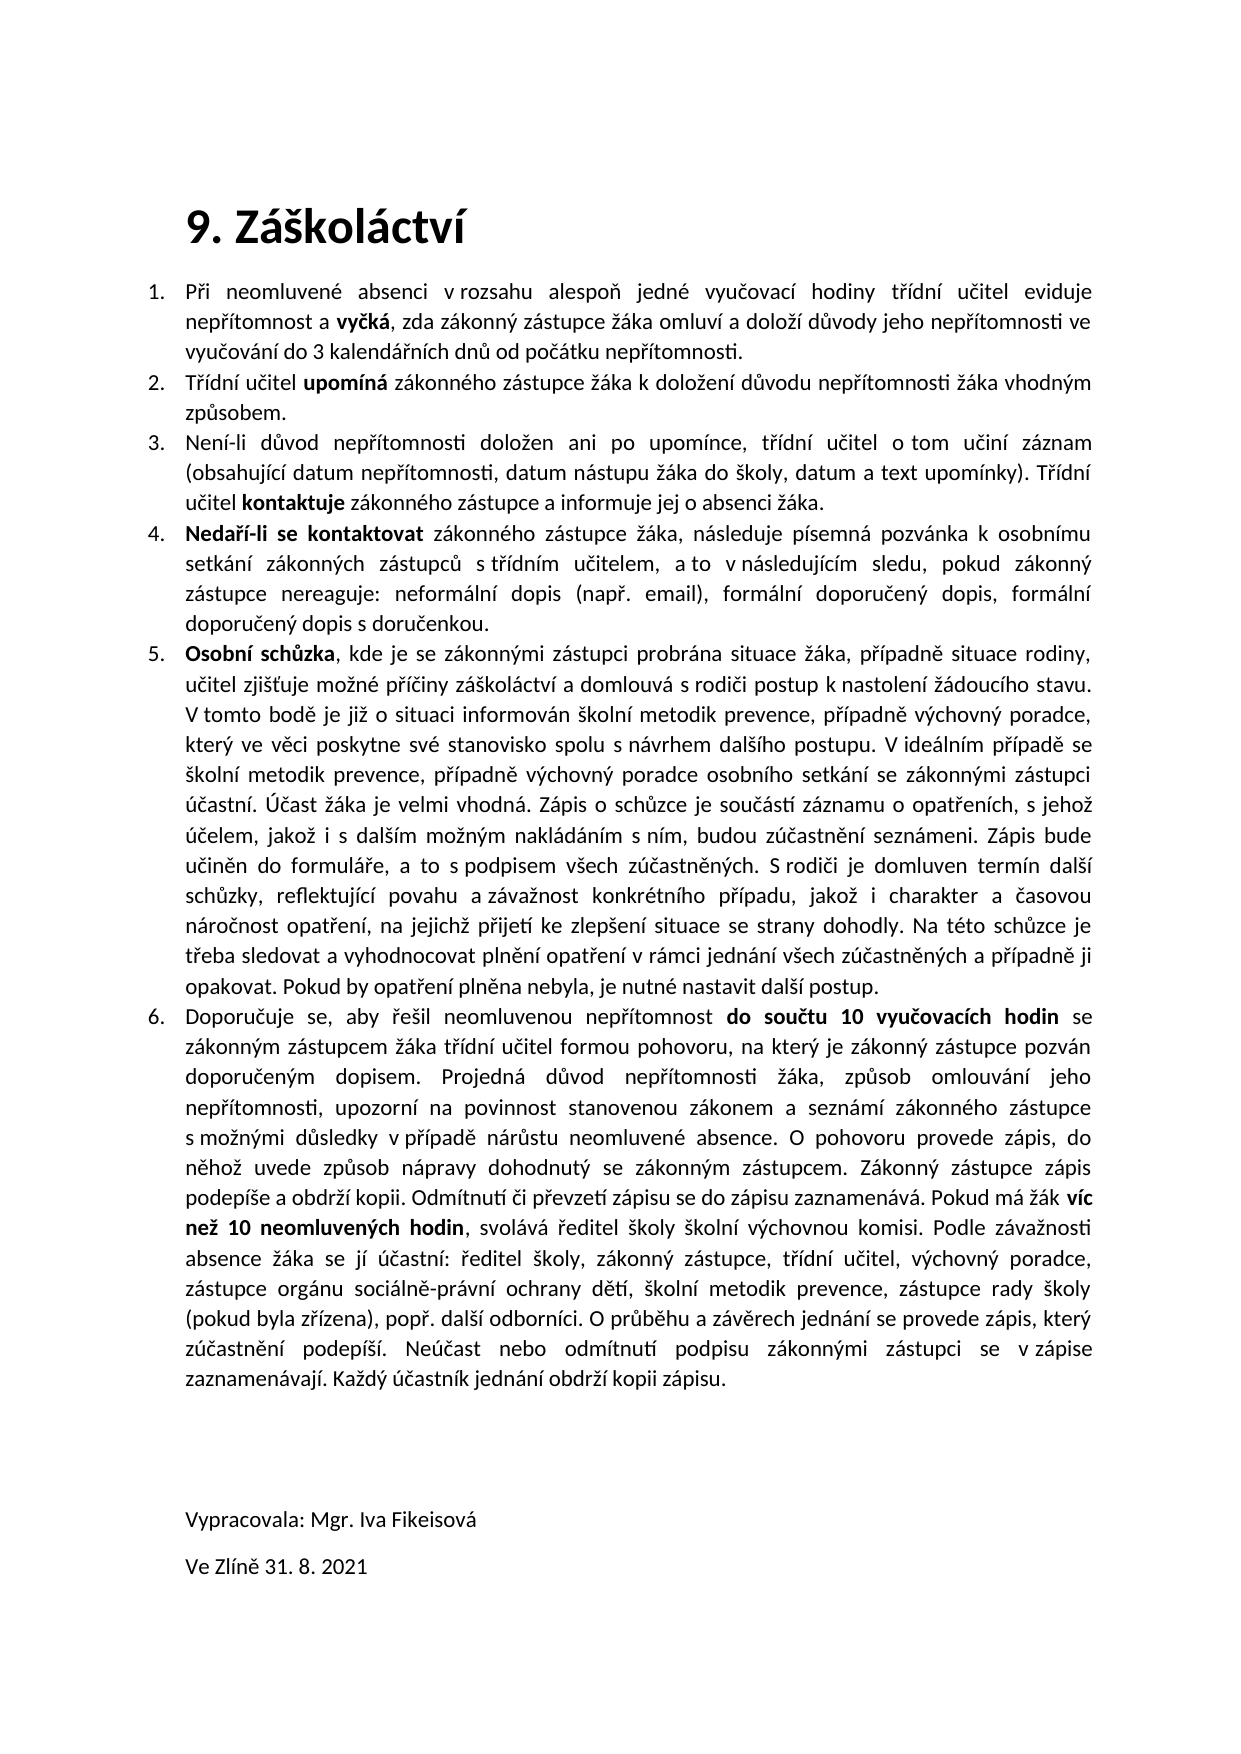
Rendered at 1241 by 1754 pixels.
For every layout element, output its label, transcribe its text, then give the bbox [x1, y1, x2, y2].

list Osobní schůzka, kde je se zákonnými zástupci probrána situace žáka, případně situace rodiny, učitel zjišťuje možné příčiny záškoláctví a domlouvá s rodiči postup k nastolení žádoucího stavu. V tomto bodě je již o situaci informován školní metodik prevence, případně výchovný poradce, který ve věci poskytne své stanovisko spolu s návrhem dalšího postupu. V ideálním případě se školní metodik prevence, případně výchovný poradce osobního setkání se zákonnými zástupci účastní. Účast žáka je velmi vhodná. Zápis o schůzce je součástí záznamu o opatřeních, s jehož účelem, jakož i s dalším možným nakládáním s ním, budou zúčastnění seznámeni. Zápis bude učiněn do formuláře, a to s podpisem všech zúčastněných. S rodiči je domluven termín další schůzky, reflektující povahu a závažnost konkrétního případu, jakož i charakter a časovou náročnost opatření, na jejichž přijetí ke zlepšení situace se strany dohodly. Na této schůzce je třeba sledovat a vyhodnocovat plnění opatření v rámci jednání všech zúčastněných a případně ji opakovat. Pokud by opatření plněna nebyla, je nutné nastavit další postup. [148, 639, 1093, 1000]
list Třídní učitel upomíná zákonného zástupce žáka k doložení důvodu nepřítomnosti žáka vhodným způsobem. [148, 368, 1093, 426]
list Nedaří-li se kontaktovat zákonného zástupce žáka, následuje písemná pozvánka k osobnímu setkání zákonných zástupců s třídním učitelem, a to v následujícím sledu, pokud zákonný zástupce nereaguje: neformální dopis (např. email), formální doporučený dopis, formální doporučený dopis s doručenkou. [148, 519, 1093, 637]
list Doporučuje se, aby řešil neomluvenou nepřítomnost do součtu 10 vyučovacích hodin se zákonným zástupcem žáka třídní učitel formou pohovoru, na který je zákonný zástupce pozván doporučeným dopisem. Projedná důvod nepřítomnosti žáka, způsob omlouvání jeho nepřítomnosti, upozorní na povinnost stanovenou zákonem a seznámí zákonného zástupce s možnými důsledky v případě nárůstu neomluvené absence. O pohovoru provede zápis, do něhož uvede způsob nápravy dohodnutý se zákonným zástupcem. Zákonný zástupce zápis podepíše a obdrží kopii. Odmítnutí či převzetí zápisu se do zápisu zaznamenává. Pokud má žák víc než 10 neomluvených hodin, svolává ředitel školy školní výchovnou komisi. Podle závažnosti absence žáka se jí účastní: ředitel školy, zákonný zástupce, třídní učitel, výchovný poradce, zástupce orgánu sociálně-právní ochrany dětí, školní metodik prevence, zástupce rady školy (pokud byla zřízena), popř. další odborníci. O průběhu a závěrech jednání se provede zápis, který zúčastnění podepíší. Neúčast nebo odmítnutí podpisu zákonnými zástupci se v zápise zaznamenávají. Každý účastník jednání obdrží kopii zápisu. [148, 1002, 1093, 1392]
list Není-li důvod nepřítomnosti doložen ani po upomínce, třídní učitel o tom učiní záznam (obsahující datum nepřítomnosti, datum nástupu žáka do školy, datum a text upomínky). Třídní učitel kontaktuje zákonného zástupce a informuje jej o absenci žáka. [148, 428, 1093, 516]
text Vypracovala: Mgr. Iva Fikeisová [185, 1505, 1093, 1533]
list Při neomluvené absenci v rozsahu alespoň jedné vyučovací hodiny třídní učitel eviduje nepřítomnost a vyčká, zda zákonný zástupce žáka omluví a doloží důvody jeho nepřítomnosti ve vyučování do 3 kalendářních dnů od počátku nepřítomnosti. [148, 277, 1093, 365]
text Ve Zlíně 31. 8. 2021 [185, 1552, 1093, 1580]
text 9. Záškoláctví [185, 194, 1093, 256]
